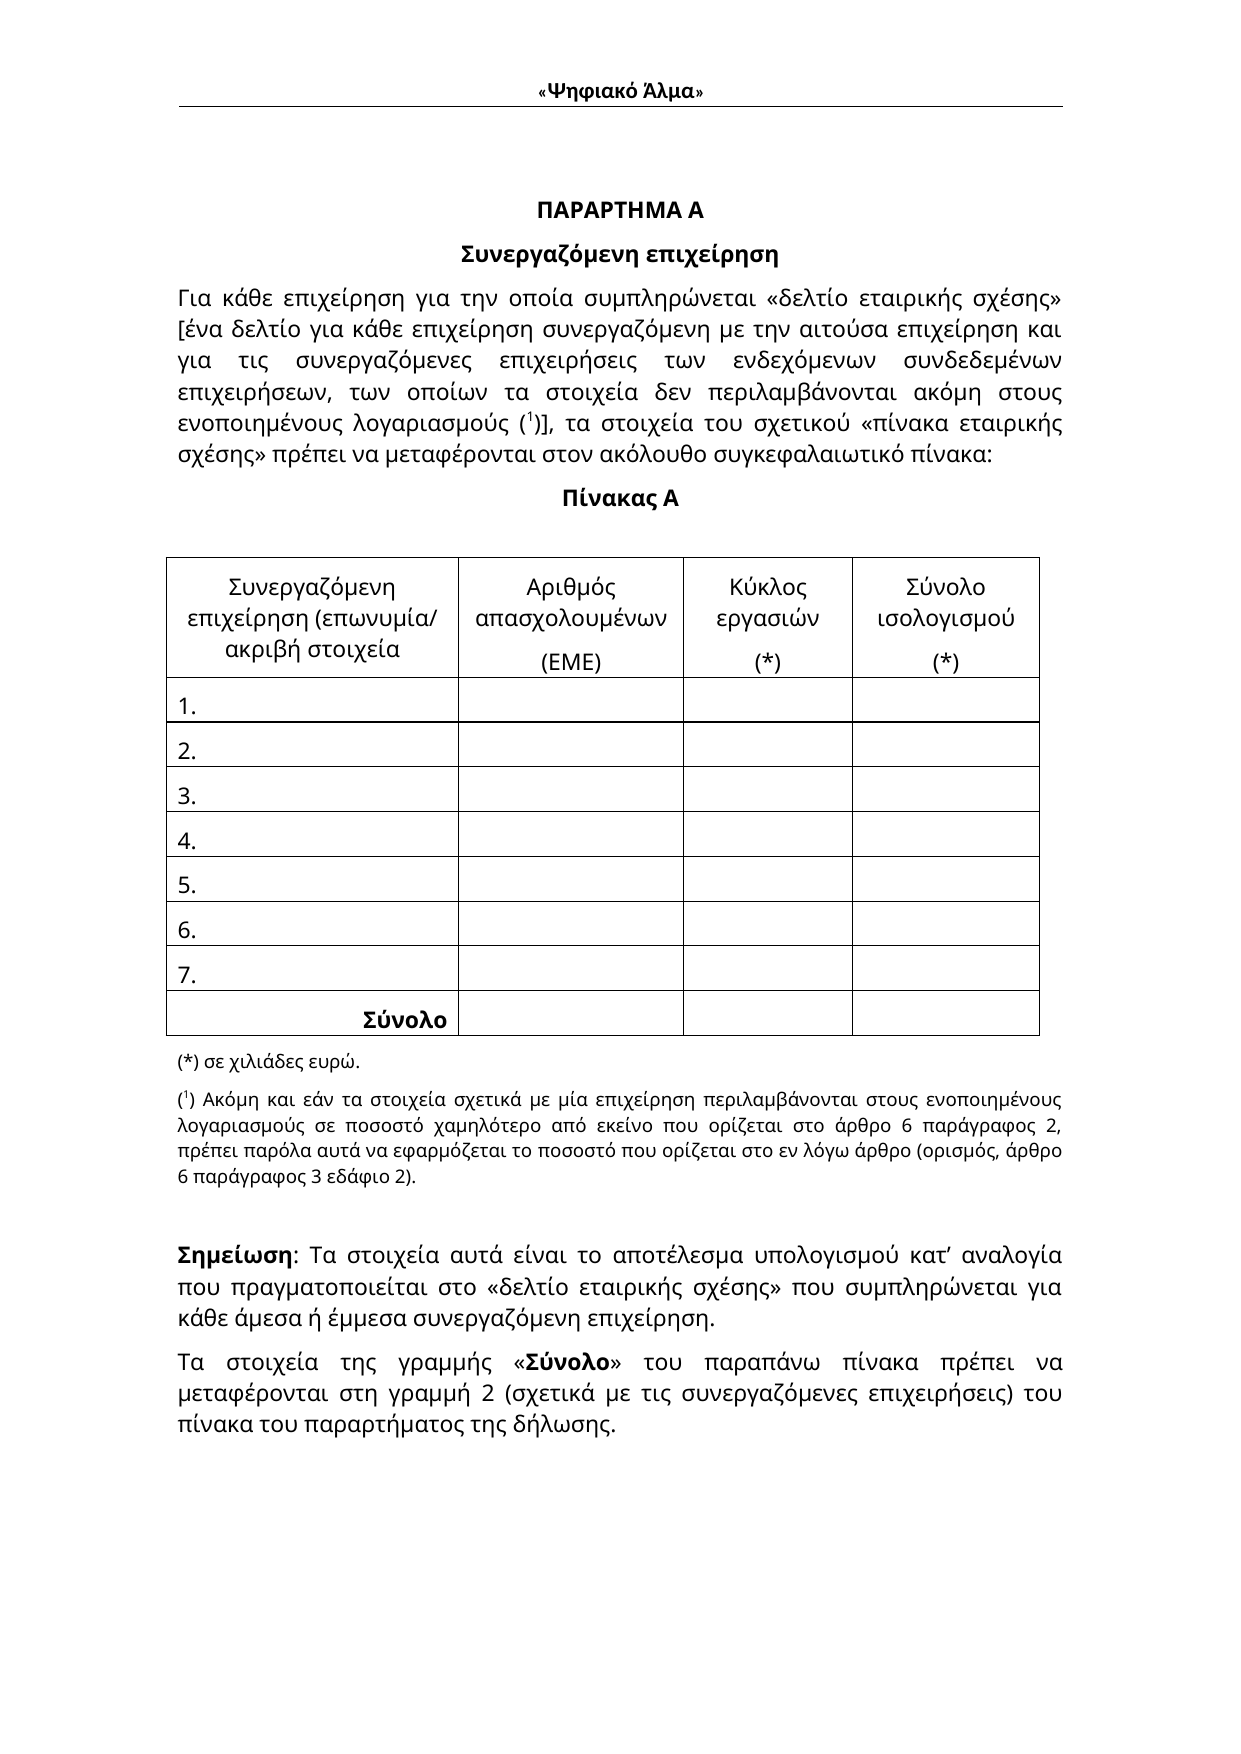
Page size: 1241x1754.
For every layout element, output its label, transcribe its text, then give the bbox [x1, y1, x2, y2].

table_cell [853, 678, 1039, 721]
table_cell 3. [167, 767, 458, 811]
text ΠΑΡΑΡΤΗΜΑ Α [177, 194, 1063, 226]
table_cell [459, 767, 683, 811]
table_cell 6. [167, 902, 458, 945]
table_header Σύνολο ισολογισμού (*) [853, 558, 1039, 677]
table_cell 7. [167, 946, 458, 990]
table_cell Σύνολο [167, 991, 458, 1035]
text (*) σε χιλιάδες ευρώ. [177, 1048, 1063, 1074]
table_cell [459, 991, 683, 1035]
table_cell [459, 723, 683, 766]
table_cell [853, 812, 1039, 856]
table_cell [853, 767, 1039, 811]
table_cell [684, 723, 852, 766]
table_cell [684, 767, 852, 811]
table_cell [684, 991, 852, 1035]
table_cell [684, 946, 852, 990]
table_cell [853, 723, 1039, 766]
table_cell [853, 902, 1039, 945]
text Σημείωση: Τα στοιχεία αυτά είναι το αποτέλεσμα υπολογισμού κατ’ αναλογία που πραγματοποιείται στο «δελτίο εταιρικής σχέσης» που συμπληρώνεται για κάθε άμεσα ή έμμεσα συνεργαζόμενη επιχείρηση. [177, 1239, 1063, 1333]
text Τα στοιχεία της γραμμής «Σύνολο» του παραπάνω πίνακα πρέπει να μεταφέρονται στη γραμμή 2 (σχετικά με τις συνεργαζόμενες επιχειρήσεις) του πίνακα του παραρτήματος της δήλωσης. [177, 1345, 1063, 1439]
table_cell 2. [167, 723, 458, 766]
table_cell [684, 902, 852, 945]
table_cell [853, 857, 1039, 901]
table_cell [459, 902, 683, 945]
table_cell [459, 678, 683, 721]
table_cell [459, 857, 683, 901]
text (1) Ακόμη και εάν τα στοιχεία σχετικά με μία επιχείρηση περιλαμβάνονται στους ενοποιημένους λογαριασμούς σε ποσοστό χαμηλότερο από εκείνο που ορίζεται στο άρθρο 6 παράγραφος 2, πρέπει παρόλα αυτά να εφαρμόζεται το ποσοστό που ορίζεται στο εν λόγω άρθρο (ορισμός, άρθρο 6 παράγραφος 3 εδάφιο 2). [177, 1087, 1063, 1189]
text Συνεργαζόμενη επιχείρηση [177, 238, 1063, 269]
table_header Αριθμός απασχολουμένων (ΕΜΕ) [459, 558, 683, 677]
table_cell [459, 812, 683, 856]
text Πίνακας Α [177, 482, 1063, 513]
table_cell [684, 812, 852, 856]
table_cell [684, 857, 852, 901]
table_header Συνεργαζόμενη επιχείρηση (επωνυμία/ ακριβή στοιχεία [167, 558, 458, 677]
table_cell 4. [167, 812, 458, 856]
table_cell [684, 678, 852, 721]
table_cell [853, 991, 1039, 1035]
table_cell 1. [167, 678, 458, 721]
table_cell 5. [167, 857, 458, 901]
table_cell [853, 946, 1039, 990]
table_cell [459, 946, 683, 990]
text Για κάθε επιχείρηση για την οποία συμπληρώνεται «δελτίο εταιρικής σχέσης» [ένα δελτίο για κάθε επιχείρηση συνεργαζόμενη με την αιτούσα επιχείρηση και για τις συνεργαζόμενες επιχειρήσεις των ενδεχόμενων συνδεδεμένων επιχειρήσεων, των οποίων τα στοιχεία δεν περιλαμβάνονται ακόμη στους ενοποιημένους λογαριασμούς (1)], τα στοιχεία του σχετικού «πίνακα εταιρικής σχέσης» πρέπει να μεταφέρονται στον ακόλουθο συγκεφαλαιωτικό πίνακα: [177, 282, 1063, 469]
table_header Κύκλος εργασιών (*) [684, 558, 852, 677]
